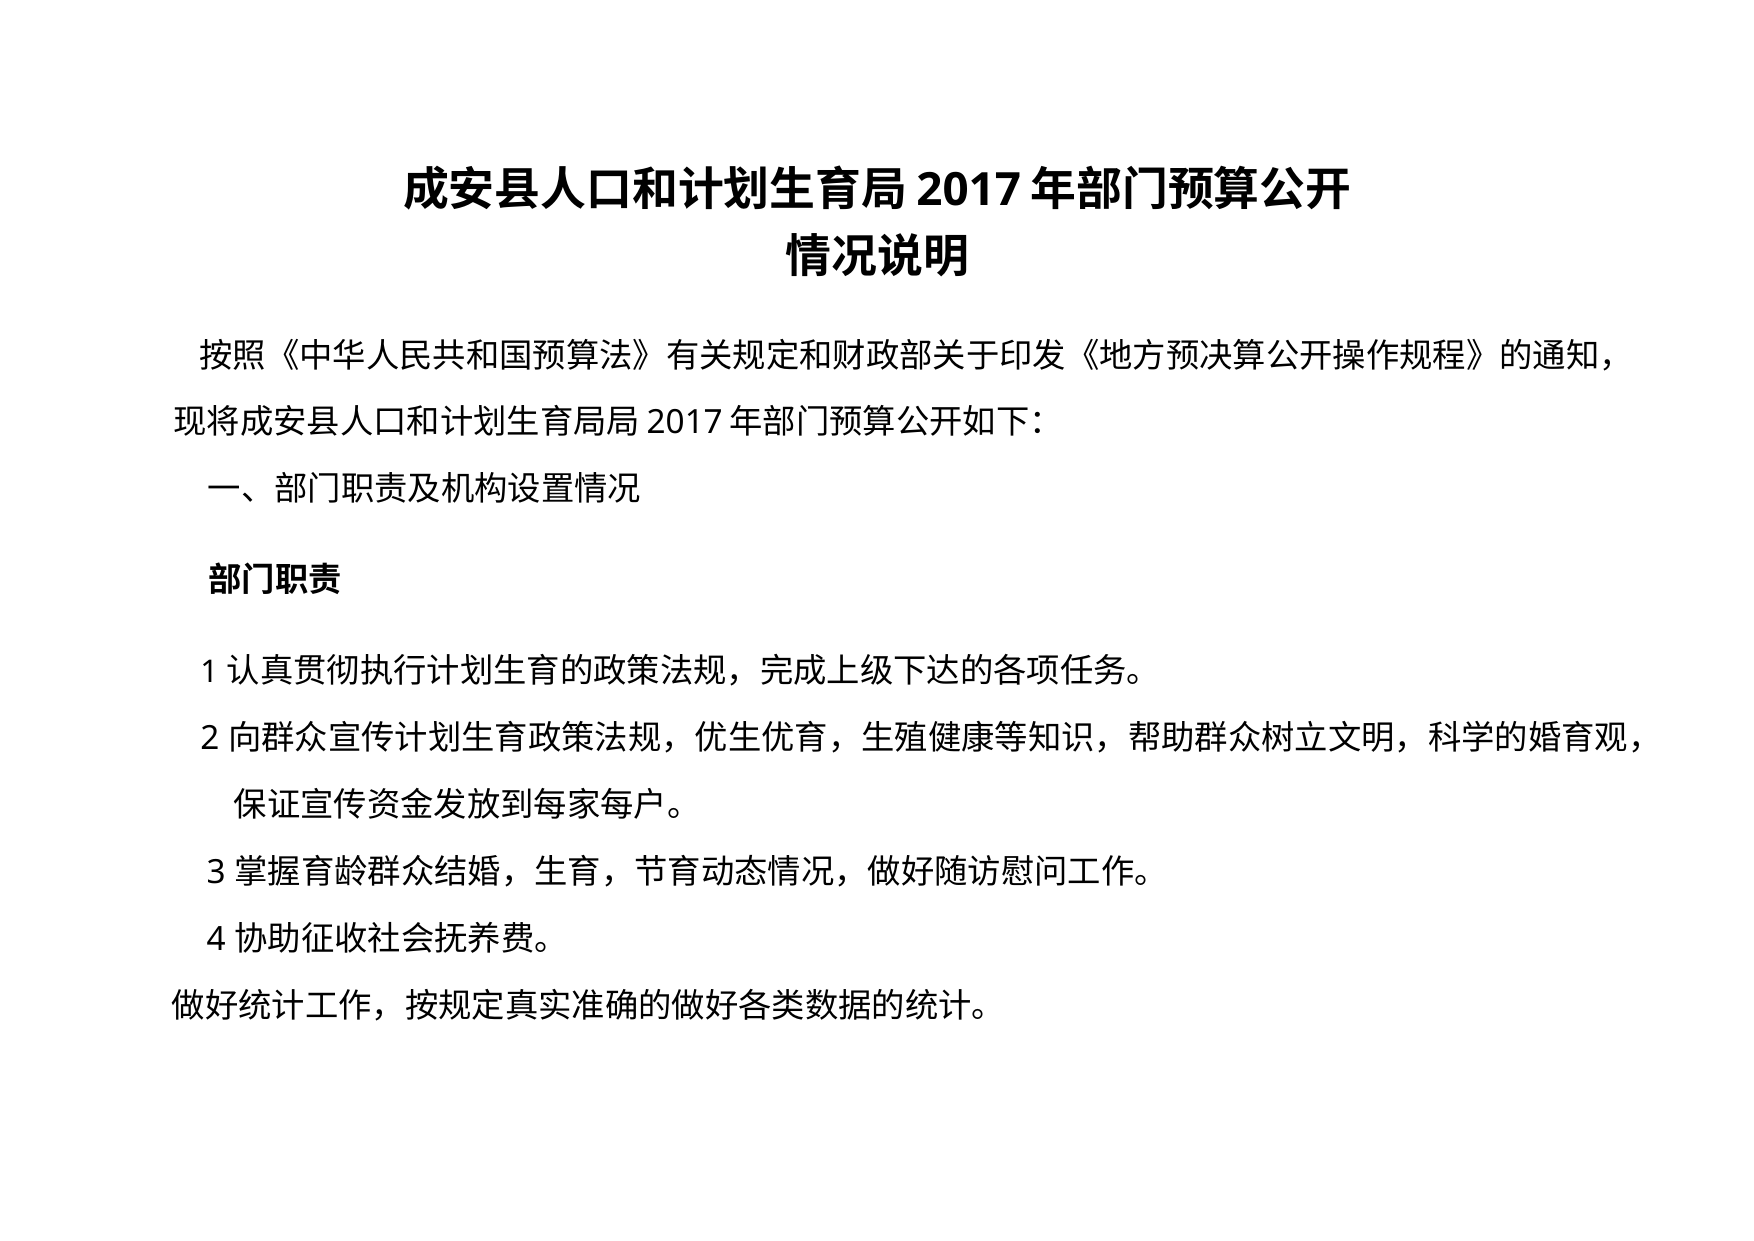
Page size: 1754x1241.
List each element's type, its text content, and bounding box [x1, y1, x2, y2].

text 部门职责 [208, 544, 1648, 611]
list 部门职责及机构设置情况 [106, 453, 1648, 520]
text 做好统计工作，按规定真实准确的做好各类数据的统计。 [106, 969, 1648, 1036]
text 成安县人口和计划生育局2017年部门预算公开 [106, 152, 1648, 219]
text 按照《中华人民共和国预算法》有关规定和财政部关于印发《地方预决算公开操作规程》的通知，现将成安县人口和计划生育局局2017年部门预算公开如下： [173, 319, 1648, 453]
text 2 向群众宣传计划生育政策法规，优生优育，生殖健康等知识，帮助群众树立文明，科学的婚育观，保证宣传资金发放到每家每户。 [200, 702, 1648, 835]
text 3 掌握育龄群众结婚，生育，节育动态情况，做好随访慰问工作。 [106, 835, 1648, 902]
text 1 认真贯彻执行计划生育的政策法规，完成上级下达的各项任务。 [106, 635, 1648, 702]
text 情况说明 [106, 219, 1648, 286]
text 4 协助征收社会抚养费。 [106, 902, 1648, 969]
